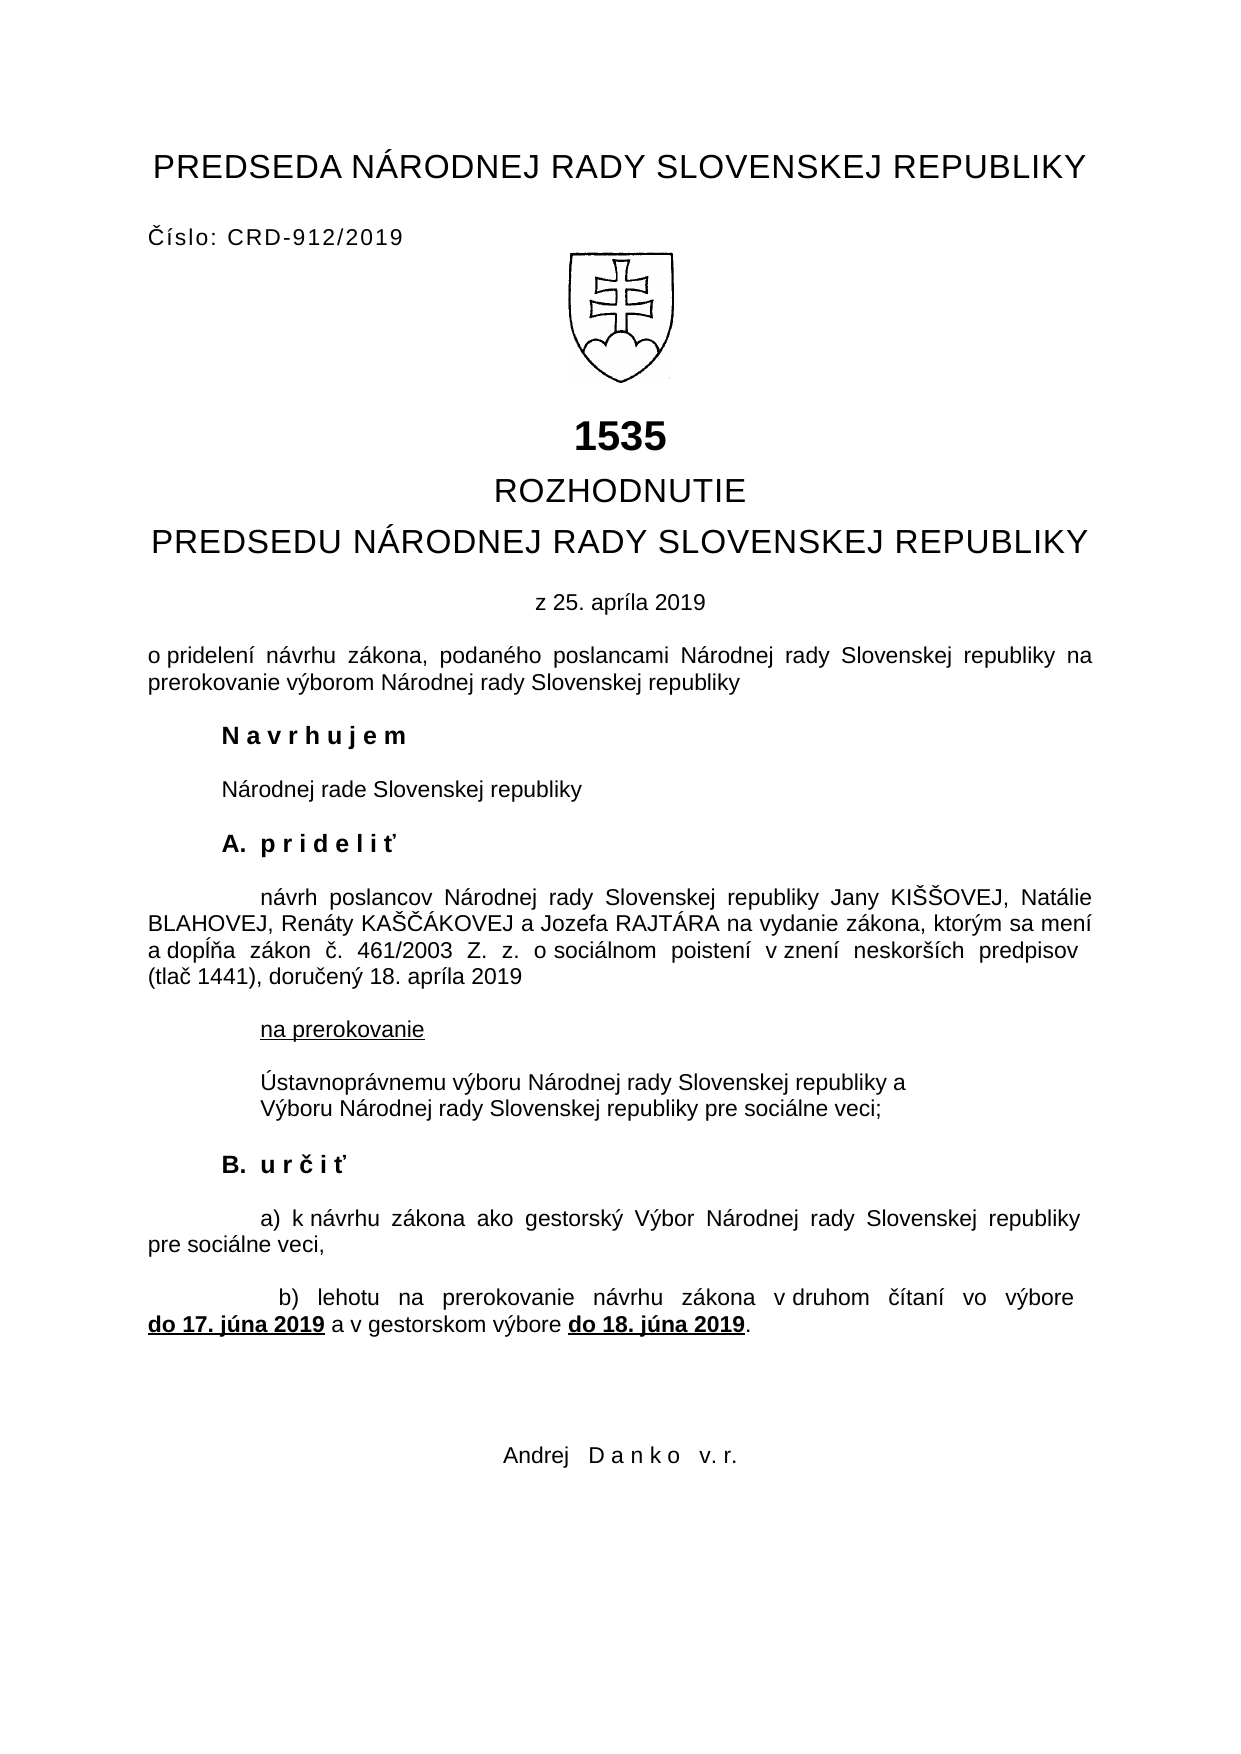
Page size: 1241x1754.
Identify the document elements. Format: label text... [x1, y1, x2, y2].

text B. u r č i ť [148, 1150, 1093, 1179]
text b) lehotu na prerokovanie návrhu zákona v druhom čítaní vo výbore do 17. júna 2019 a v gestorskom výbore do 18. júna 2019. [148, 1284, 1093, 1337]
text Andrej D a n k o v. r. [148, 1442, 1093, 1469]
text o pridelení návrhu zákona, podaného poslancami Národnej rady Slovenskej republiky na prerokovanie výborom Národnej rady Slovenskej republiky [148, 642, 1093, 695]
picture [563, 250, 677, 386]
text návrh poslancov Národnej rady Slovenskej republiky Jany KIŠŠOVEJ, Natálie BLAHOVEJ, Renáty KAŠČÁKOVEJ a Jozefa RAJTÁRA na vydanie zákona, ktorým sa mení a dopĺňa zákon č. 461/2003 Z. z. o sociálnom poistení v znení neskorších predpisov (tlač 1441), doručený 18. apríla 2019 [148, 884, 1093, 989]
text a) k návrhu zákona ako gestorský Výbor Národnej rady Slovenskej republiky pre sociálne veci, [148, 1205, 1093, 1258]
text Číslo: CRD-912/2019 [148, 223, 1093, 250]
text Výboru Národnej rady Slovenskej republiky pre sociálne veci; [148, 1095, 1093, 1121]
text 1535 [148, 411, 1093, 459]
text N a v r h u j e m [148, 721, 1093, 750]
text Národnej rade Slovenskej republiky [148, 776, 1093, 803]
text Ústavnoprávnemu výboru Národnej rady Slovenskej republiky a [148, 1068, 1093, 1095]
subtitle ROZHODNUTIE [148, 471, 1093, 510]
subtitle PREDSEDA NÁRODNEJ RADY SLOVENSKEJ REPUBLIKY [148, 148, 1093, 186]
subtitle PREDSEDU NÁRODNEJ RADY SLOVENSKEJ REPUBLIKY [148, 522, 1093, 561]
text A. p r i d e l i ť [148, 829, 1093, 858]
text z 25. apríla 2019 [148, 589, 1093, 616]
text na prerokovanie [148, 1016, 1093, 1042]
